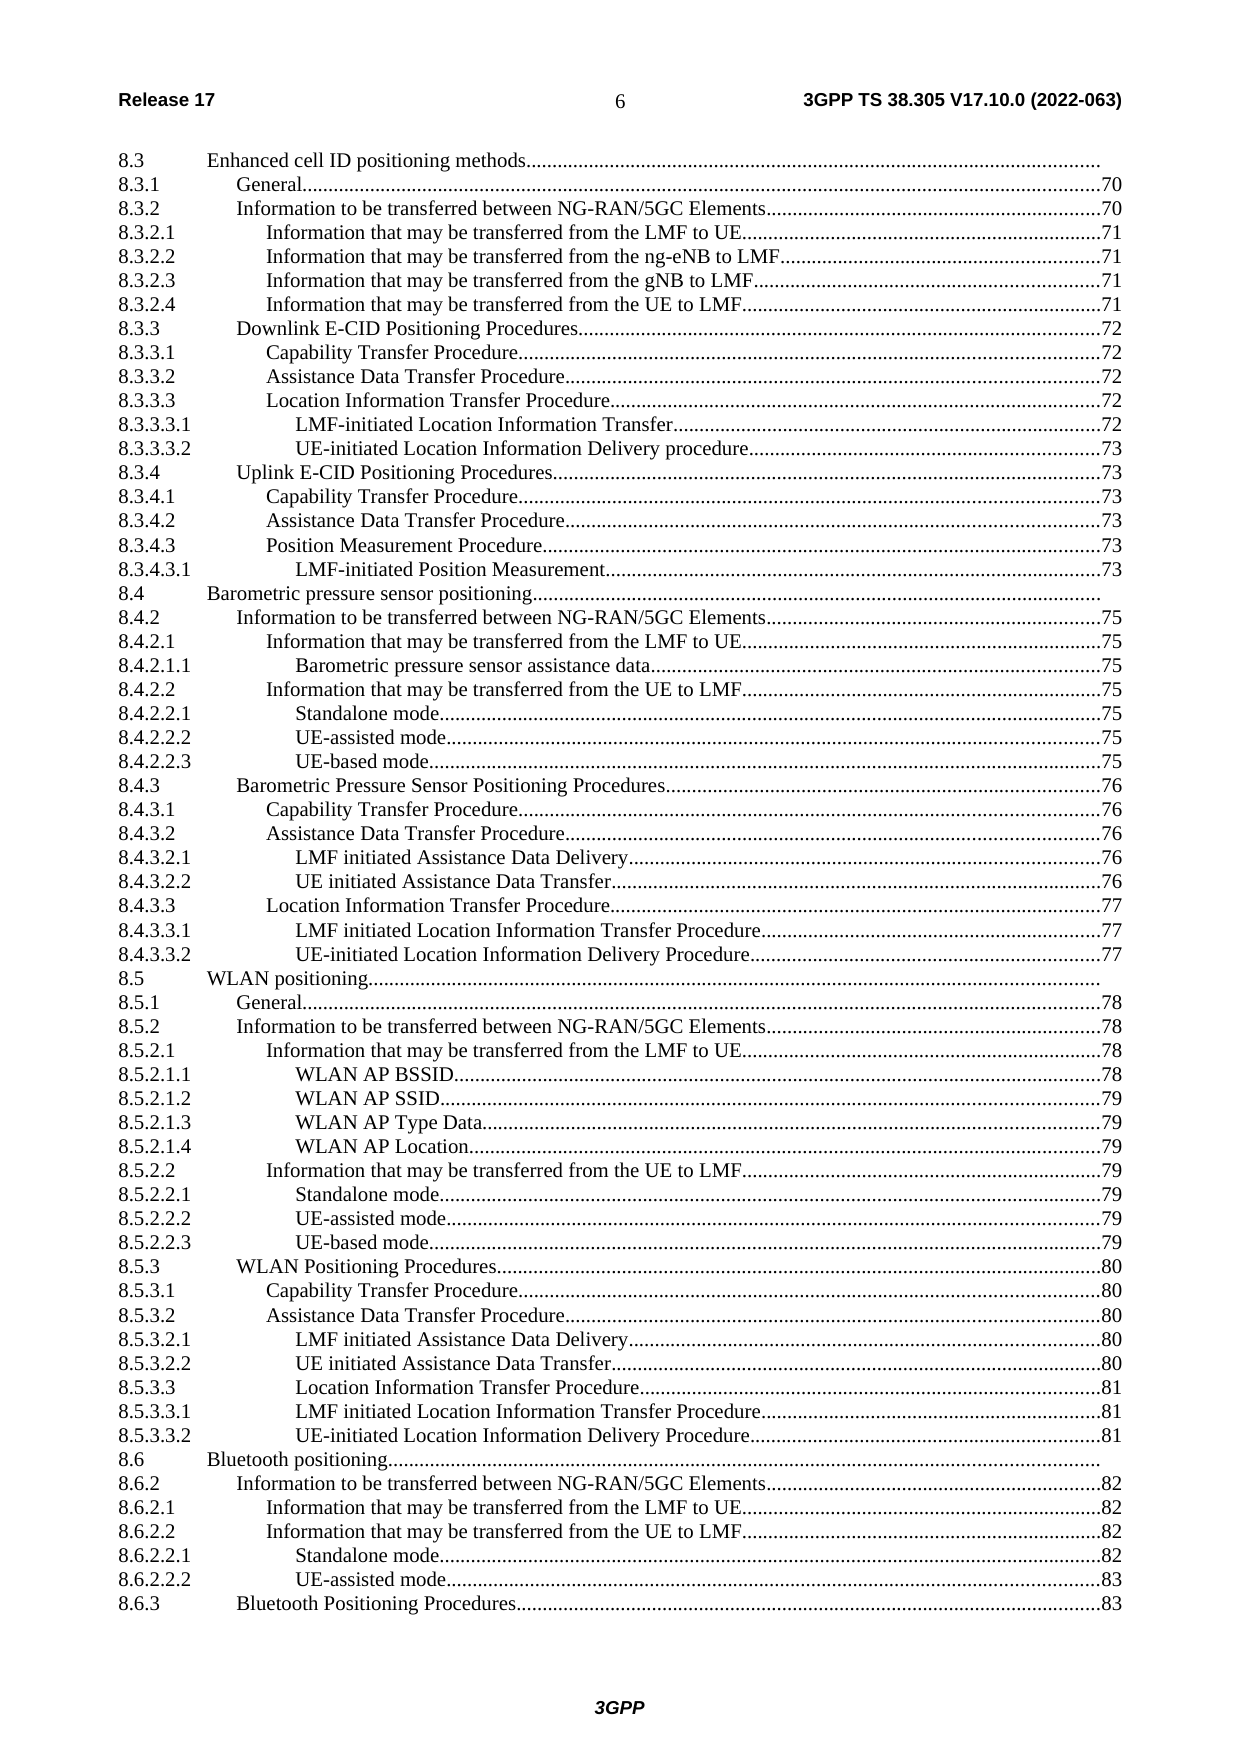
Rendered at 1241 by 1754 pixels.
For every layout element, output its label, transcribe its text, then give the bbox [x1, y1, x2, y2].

text 8.4.3.1 Capability Transfer Procedure 76 [118, 797, 1122, 821]
text 8.5.3.2.2 UE initiated Assistance Data Transfer 80 [118, 1351, 1122, 1375]
text 8.3.2.2 Information that may be transferred from the ng-eNB to LMF 71 [118, 244, 1122, 268]
text 8.5.3.1 Capability Transfer Procedure 80 [118, 1278, 1122, 1302]
text 8.4.3.3.1 LMF initiated Location Information Transfer Procedure 77 [118, 917, 1122, 942]
text 8.3.2.4 Information that may be transferred from the UE to LMF 71 [118, 292, 1122, 316]
text 8.6 Bluetooth positioning 82 [118, 1447, 1078, 1471]
text 8.4.2.1.1 Barometric pressure sensor assistance data 75 [118, 653, 1122, 677]
text 8.5.1 General 78 [118, 990, 1122, 1014]
text 8.5.2 Information to be transferred between NG-RAN/5GC Elements 78 [118, 1014, 1122, 1038]
text 8.5.3.3 Location Information Transfer Procedure 81 [118, 1375, 1122, 1399]
text 8.5 WLAN positioning 78 [118, 966, 1078, 990]
text 8.6.2.2.2 UE-assisted mode 83 [118, 1567, 1122, 1591]
text 8.4.2.2.1 Standalone mode 75 [118, 701, 1122, 725]
text 8.4.2 Information to be transferred between NG-RAN/5GC Elements 75 [118, 605, 1122, 629]
text 8.5.2.1.1 WLAN AP BSSID 78 [118, 1062, 1122, 1086]
text 8.5.3.2.1 LMF initiated Assistance Data Delivery 80 [118, 1327, 1122, 1351]
text 8.3.3.1 Capability Transfer Procedure 72 [118, 340, 1122, 364]
text 8.4.3.3.2 UE-initiated Location Information Delivery Procedure 77 [118, 942, 1122, 966]
text 8.5.2.2.3 UE-based mode 79 [118, 1230, 1122, 1254]
text 8.5.2.1.2 WLAN AP SSID 79 [118, 1086, 1122, 1110]
text 8.3.2.1 Information that may be transferred from the LMF to UE 71 [118, 220, 1122, 244]
text 8.5.2.2 Information that may be transferred from the UE to LMF 79 [118, 1158, 1122, 1182]
text 8.6.3 Bluetooth Positioning Procedures 83 [118, 1591, 1122, 1615]
text 8.5.3.2 Assistance Data Transfer Procedure 80 [118, 1302, 1122, 1327]
text 8.5.2.1.3 WLAN AP Type Data 79 [118, 1110, 1122, 1134]
text 8.5.3 WLAN Positioning Procedures 80 [118, 1254, 1122, 1278]
text 8.3.3 Downlink E-CID Positioning Procedures 72 [118, 316, 1122, 340]
text 8.6.2.2 Information that may be transferred from the UE to LMF 82 [118, 1519, 1122, 1543]
text 8.3.2.3 Information that may be transferred from the gNB to LMF 71 [118, 268, 1122, 292]
text 8.4.2.2.2 UE-assisted mode 75 [118, 725, 1122, 749]
text 8.3.3.3.2 UE-initiated Location Information Delivery procedure 73 [118, 436, 1122, 460]
text 8.5.2.1 Information that may be transferred from the LMF to UE 78 [118, 1038, 1122, 1062]
text 8.4.3.2.2 UE initiated Assistance Data Transfer 76 [118, 869, 1122, 893]
text 8.4.3 Barometric Pressure Sensor Positioning Procedures 76 [118, 773, 1122, 797]
text 8.3.4.1 Capability Transfer Procedure 73 [118, 484, 1122, 508]
text 8.4 Barometric pressure sensor positioning 74 [118, 581, 1078, 605]
text 8.3.4 Uplink E-CID Positioning Procedures 73 [118, 460, 1122, 484]
text 8.3.3.2 Assistance Data Transfer Procedure 72 [118, 364, 1122, 388]
text 8.3.1 General 70 [118, 172, 1122, 196]
text 8.6.2.1 Information that may be transferred from the LMF to UE 82 [118, 1495, 1122, 1519]
text 8.3.4.3.1 LMF-initiated Position Measurement 73 [118, 557, 1122, 581]
text 8.3.3.3 Location Information Transfer Procedure 72 [118, 388, 1122, 412]
text 8.4.2.1 Information that may be transferred from the LMF to UE 75 [118, 629, 1122, 653]
text 8.3 Enhanced cell ID positioning methods 70 [118, 147, 1078, 172]
text 8.5.3.3.1 LMF initiated Location Information Transfer Procedure 81 [118, 1399, 1122, 1423]
text 8.5.2.2.2 UE-assisted mode 79 [118, 1206, 1122, 1230]
text 8.4.2.2 Information that may be transferred from the UE to LMF 75 [118, 677, 1122, 701]
text 8.5.3.3.2 UE-initiated Location Information Delivery Procedure 81 [118, 1423, 1122, 1447]
text 8.6.2.2.1 Standalone mode 82 [118, 1543, 1122, 1567]
text 8.3.4.2 Assistance Data Transfer Procedure 73 [118, 508, 1122, 532]
text 8.4.3.2.1 LMF initiated Assistance Data Delivery 76 [118, 845, 1122, 869]
text 8.5.2.2.1 Standalone mode 79 [118, 1182, 1122, 1206]
text 8.4.3.3 Location Information Transfer Procedure 77 [118, 893, 1122, 917]
text 8.5.2.1.4 WLAN AP Location 79 [118, 1134, 1122, 1158]
text 8.3.3.3.1 LMF-initiated Location Information Transfer 72 [118, 412, 1122, 436]
text 8.3.4.3 Position Measurement Procedure 73 [118, 532, 1122, 557]
text 8.6.2 Information to be transferred between NG-RAN/5GC Elements 82 [118, 1471, 1122, 1495]
text 8.4.3.2 Assistance Data Transfer Procedure 76 [118, 821, 1122, 845]
text 8.3.2 Information to be transferred between NG-RAN/5GC Elements 70 [118, 196, 1122, 220]
text 8.4.2.2.3 UE-based mode 75 [118, 749, 1122, 773]
